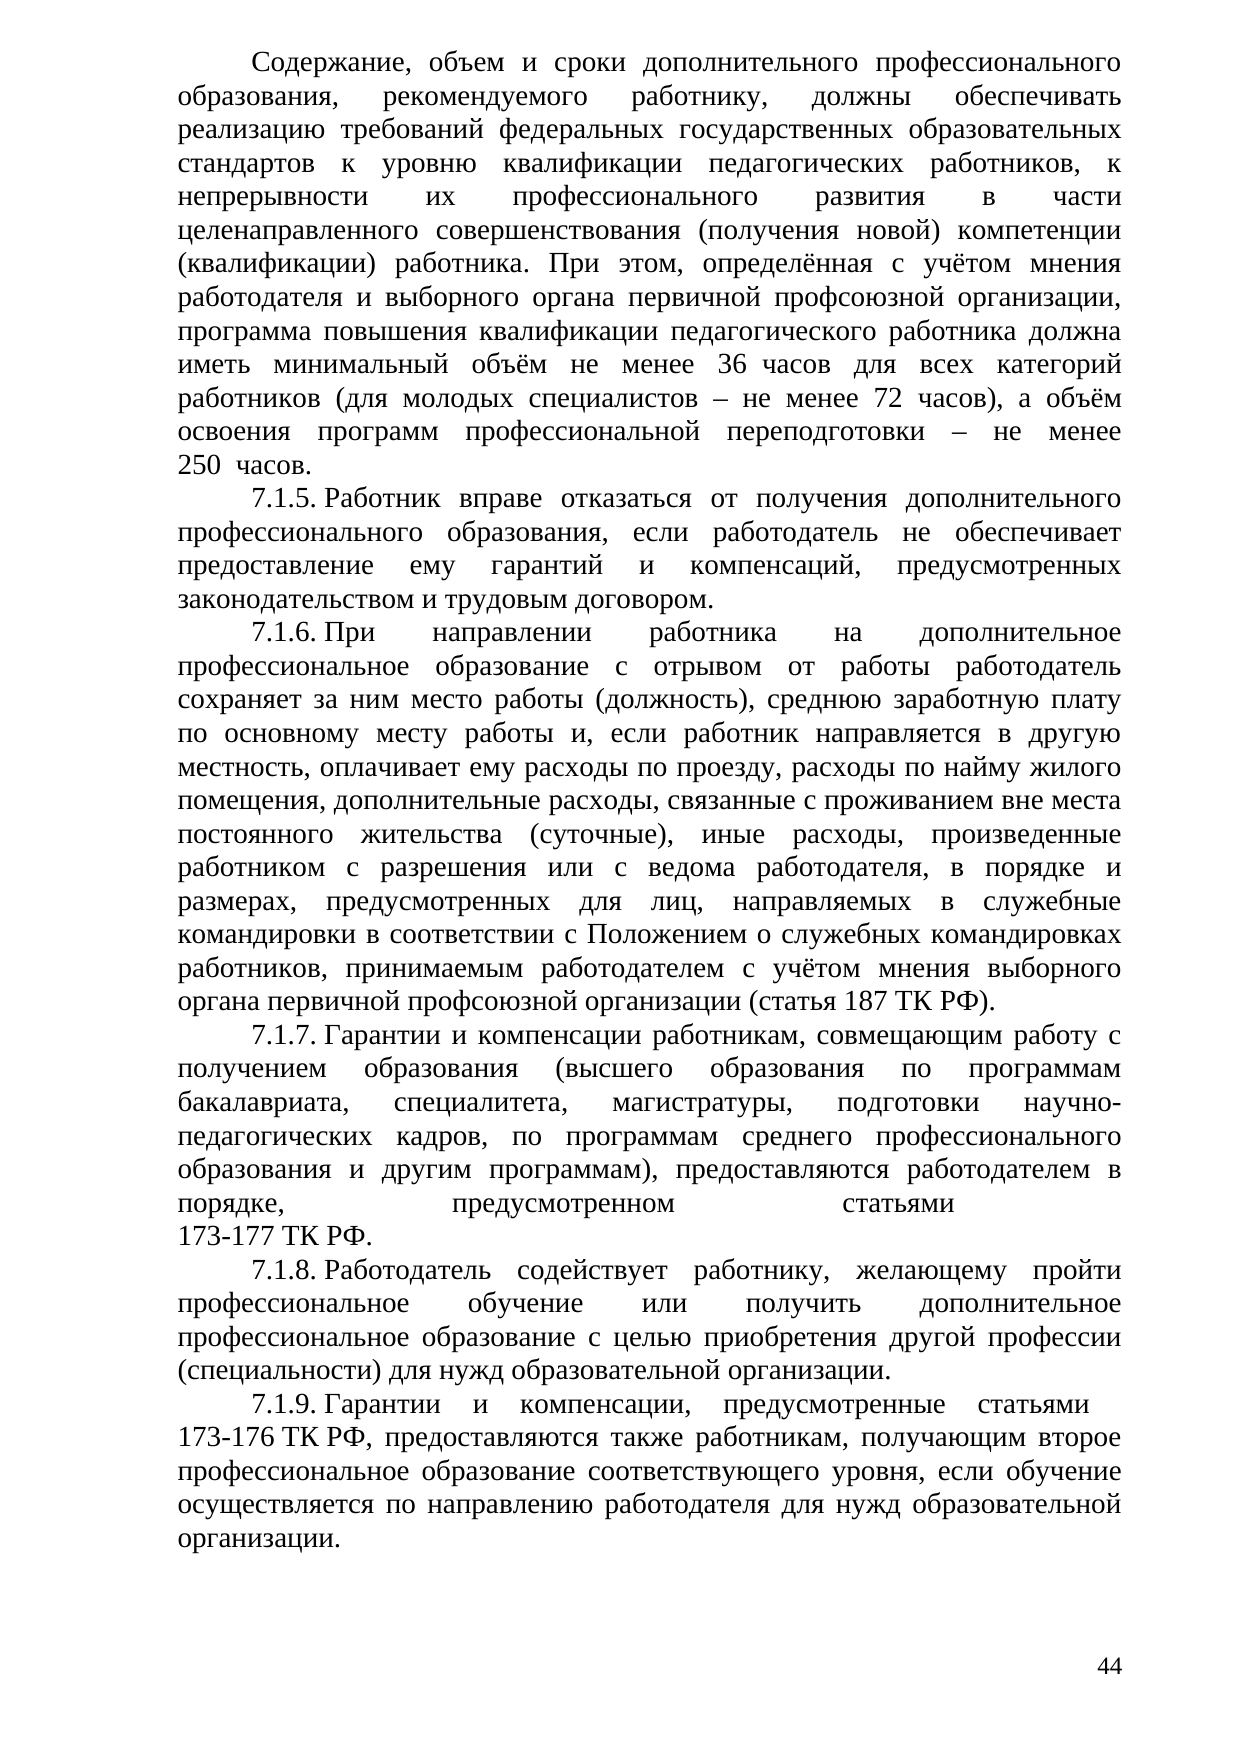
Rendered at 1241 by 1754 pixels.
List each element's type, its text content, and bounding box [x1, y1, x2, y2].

text Содержание, объем и сроки дополнительного профессионального образования, рекомендуемого работнику, должны обеспечивать реализацию требований федеральных государственных образовательных стандартов к уровню квалификации педагогических работников, к непрерывности их профессионального развития в части целенаправленного совершенствования (получения новой) компетенции (квалификации) работника. При этом, определённая с учётом мнения работодателя и выборного органа первичной профсоюзной организации, программа повышения квалификации педагогического работника должна иметь минимальный объём не менее 36 часов для всех категорий работников (для молодых специалистов – не менее 72 часов), а объём освоения программ профессиональной переподготовки – не менее 250 часов. [177, 44, 1122, 480]
text 7.1.5. Работник вправе отказаться от получения дополнительного профессионального образования, если работодатель не обеспечивает предоставление ему гарантий и компенсаций, предусмотренных законодательством и трудовым договором. [177, 480, 1122, 614]
text 7.1.8. Работодатель содействует работнику, желающему пройти профессиональное обучение или получить дополнительное профессиональное образование с целью приобретения другой профессии (специальности) для нужд образовательной организации. [177, 1252, 1122, 1386]
text 7.1.9. Гарантии и компенсации, предусмотренные статьями 173-176 ТК РФ, предоставляются также работникам, получающим второе профессиональное образование соответствующего уровня, если обучение осуществляется по направлению работодателя для нужд образовательной организации. [177, 1386, 1122, 1554]
text 7.1.6. При направлении работника на дополнительное профессиональное образование с отрывом от работы работодатель сохраняет за ним место работы (должность), среднюю заработную плату по основному месту работы и, если работник направляется в другую местность, оплачивает ему расходы по проезду, расходы по найму жилого помещения, дополнительные расходы, связанные с проживанием вне места постоянного жительства (суточные), иные расходы, произведенные работником с разрешения или с ведома работодателя, в порядке и размерах, предусмотренных для лиц, направляемых в служебные командировки в соответствии с Положением о служебных командировках работников, принимаемым работодателем с учётом мнения выборного органа первичной профсоюзной организации (статья 187 ТК РФ). [177, 614, 1122, 1017]
text 7.1.7. Гарантии и компенсации работникам, совмещающим работу с получением образования (высшего образования по программам бакалавриата, специалитета, магистратуры, подготовки научно- педагогических кадров, по программам среднего профессионального образования и другим программам), предоставляются работодателем в порядке, предусмотренном статьями 173-177 ТК РФ. [177, 1017, 1122, 1252]
